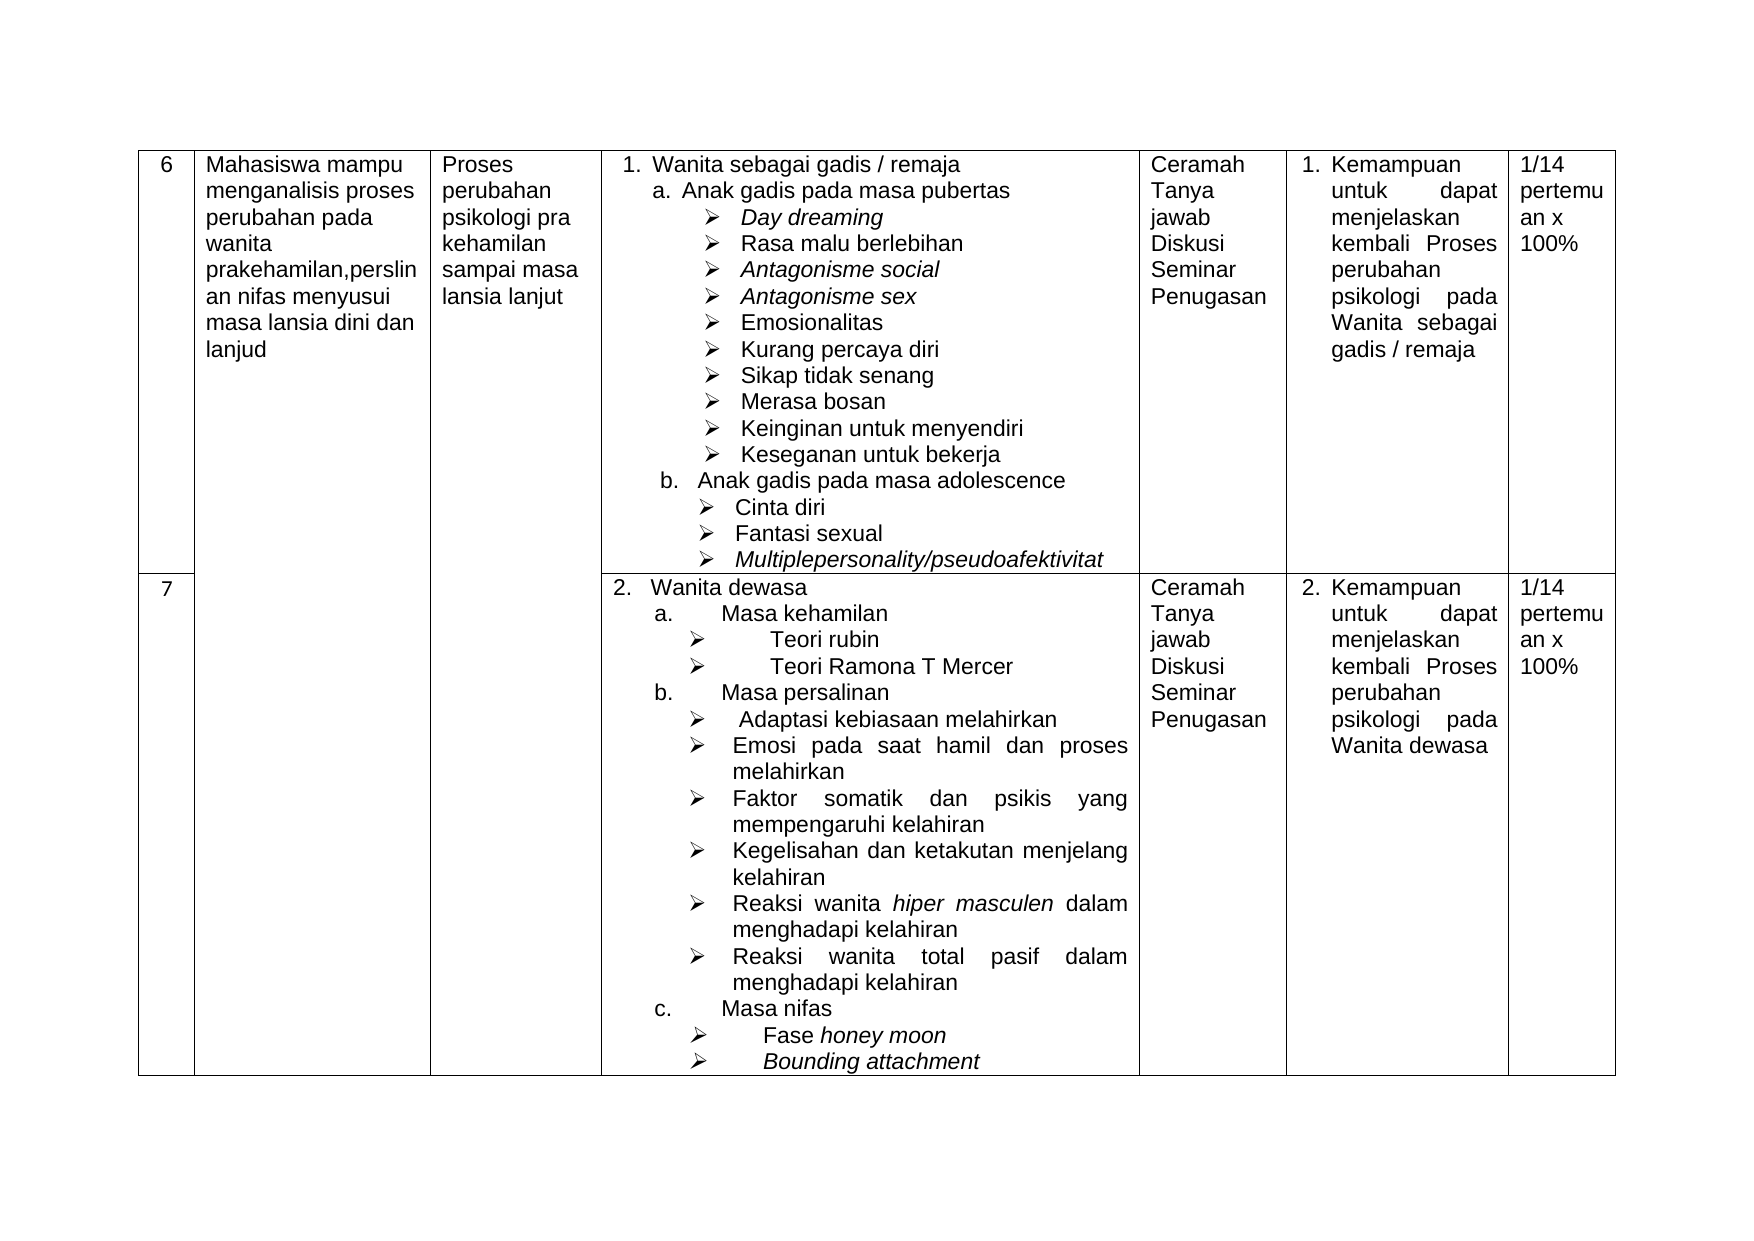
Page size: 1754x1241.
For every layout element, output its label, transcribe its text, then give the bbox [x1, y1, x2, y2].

table_header 1/14 pertemuan x 100% [1509, 151, 1615, 573]
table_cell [1509, 574, 1615, 1074]
table_cell 7 [139, 574, 194, 1074]
table_header Kemampuan untuk dapat menjelaskan kembali Proses perubahan psikologi pada Wanita sebagai gadis / remaja [1287, 151, 1508, 573]
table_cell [602, 574, 1139, 1074]
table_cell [1140, 574, 1286, 1074]
table_header Mahasiswa mampu menganalisis proses perubahan pada wanita prakehamilan,perslinan nifas menyusui masa lansia dini dan lanjud [195, 151, 430, 1074]
table_header 6 [139, 151, 194, 573]
table_header Wanita sebagai gadis / remaja Anak gadis pada masa pubertas Day dreaming Rasa malu berlebihan Antagonisme social Antagonisme sex Emosionalitas Kurang percaya diri Sikap tidak senang Merasa bosan Keinginan untuk menyendiri Keseganan untuk bekerja Anak gadis pada masa adolescence Cinta diri Fantasi sexual Multiplepersonality/pseudoafektivitat [602, 151, 1139, 573]
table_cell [1287, 574, 1508, 1074]
table_header Ceramah Tanya jawab Diskusi Seminar Penugasan [1140, 151, 1286, 573]
table_header Proses perubahan psikologi pra kehamilan sampai masa lansia lanjut [431, 151, 601, 1074]
